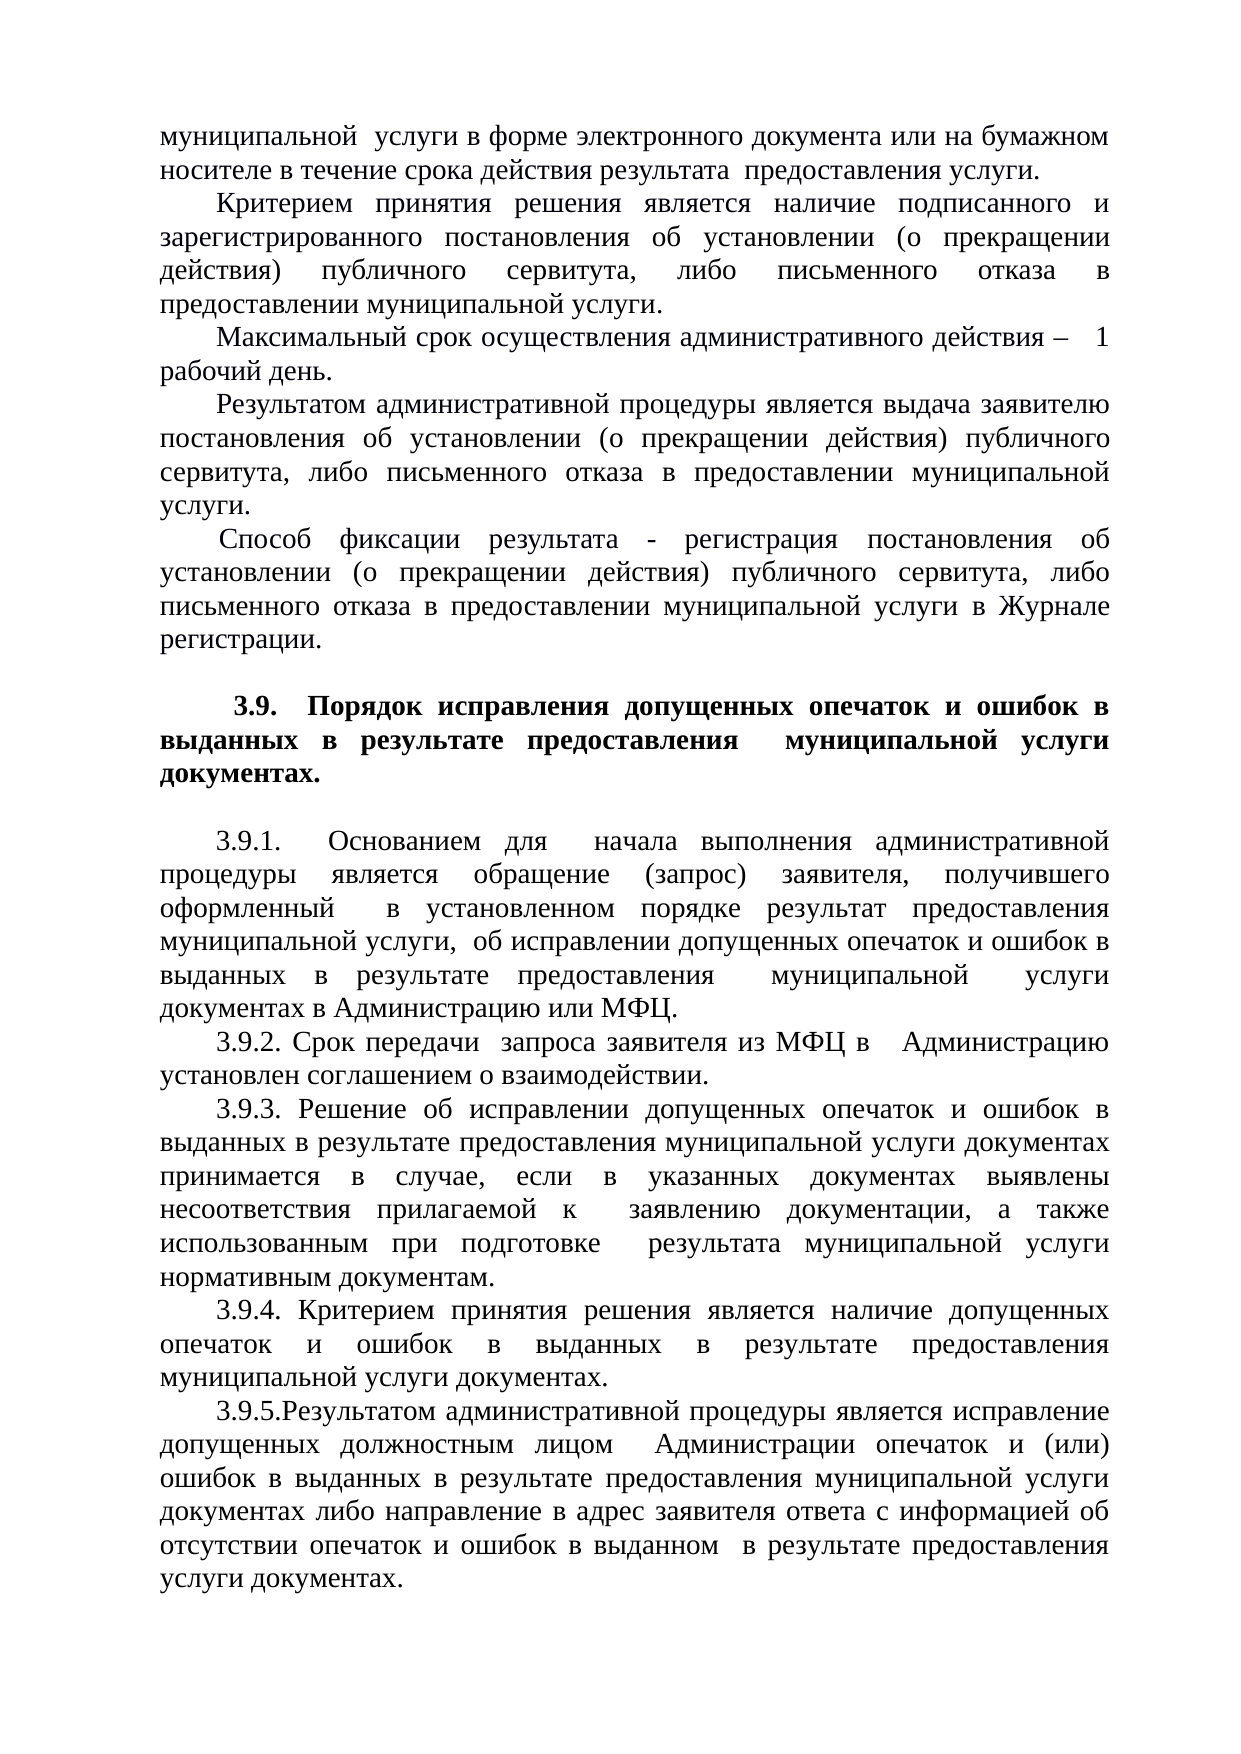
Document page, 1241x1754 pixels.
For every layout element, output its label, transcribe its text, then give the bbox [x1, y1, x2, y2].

text 3.9.1. Основанием для начала выполнения административной процедуры является обращение (запрос) заявителя, получившего оформленный в установленном порядке результат предоставления муниципальной услуги, об исправлении допущенных опечаток и ошибок в выданных в результате предоставления муниципальной услуги документах в Администрацию или МФЦ. [159, 823, 1110, 1024]
text Критерием принятия решения является наличие подписанного и зарегистрированного постановления об установлении (о прекращении действия) публичного сервитута, либо письменного отказа в предоставлении муниципальной услуги. [159, 185, 1110, 319]
text Максимальный срок осуществления административного действия – 1 рабочий день. [159, 319, 1110, 387]
text Способ фиксации результата - регистрация постановления об установлении (о прекращении действия) публичного сервитута, либо письменного отказа в предоставлении муниципальной услуги в журнале регистрации. [159, 521, 1110, 655]
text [159, 118, 1110, 185]
text 3.9. Порядок исправления допущенных опечаток и ошибок в выданных в результате предоставления муниципальной услуги документах. [159, 688, 1110, 789]
text 3.9.3. Решение об исправлении допущенных опечаток и ошибок в выданных в результате предоставления муниципальной услуги документах принимается в случае, если в указанных документах выявлены несоответствия прилагаемой к заявлению документации, а также использованным при подготовке результата муниципальной услуги нормативным документам. [159, 1091, 1110, 1292]
text 3.9.5.Результатом административной процедуры является исправление допущенных должностным лицом Администрации опечаток и (или) ошибок в выданных в результате предоставления муниципальной услуги документах либо направление в адрес заявителя ответа с информацией об отсутствии опечаток и ошибок в выданном в результате предоставления услуги документах. [159, 1393, 1110, 1594]
text 3.9.4. Критерием принятия решения является наличие допущенных опечаток и ошибок в выданных в результате предоставления муниципальной услуги документах. [159, 1292, 1110, 1393]
text Результатом административной процедуры является выдача заявителю постановления об установлении (о прекращении действия) публичного сервитута, либо письменного отказа в предоставлении муниципальной услуги. [159, 387, 1110, 521]
text 3.9.2. Срок передачи запроса заявителя из МФЦ в Администрацию установлен соглашением о взаимодействии. [159, 1024, 1110, 1091]
